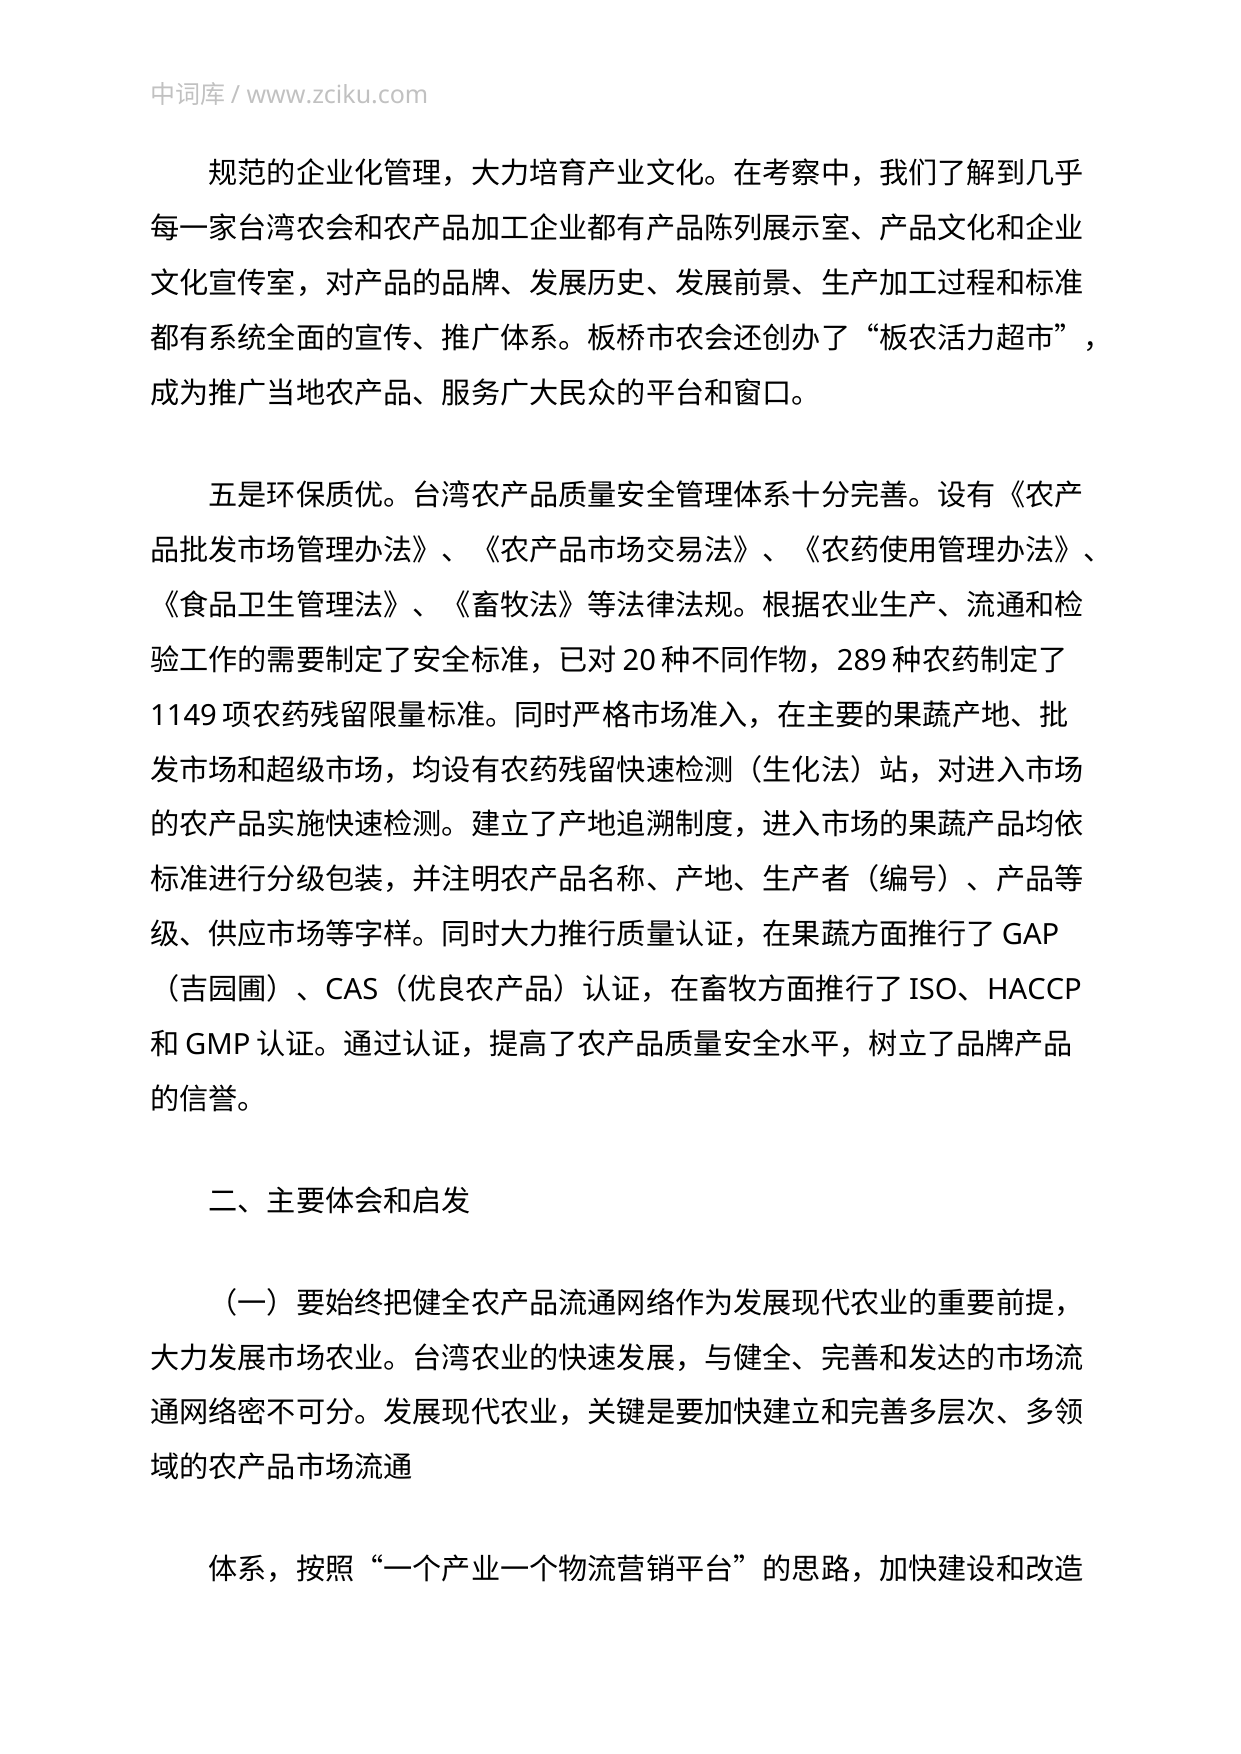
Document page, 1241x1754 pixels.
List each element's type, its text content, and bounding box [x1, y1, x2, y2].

text 二、主要体会和启发 [150, 1177, 1090, 1220]
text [150, 1546, 1090, 1588]
text （一）要始终把健全农产品流通网络作为发展现代农业的重要前提，大力发展市场农业。台湾农业的快速发展，与健全、完善和发达的市场流通网络密不可分。发展现代农业，关键是要加快建立和完善多层次、多领域的农产品市场流通 [150, 1279, 1090, 1486]
text 五是环保质优。台湾农产品质量安全管理体系十分完善。设有《农产品批发市场管理办法》、《农产品市场交易法》、《农药使用管理办法》、《食品卫生管理法》、《畜牧法》等法律法规。根据农业生产、流通和检验工作的需要制定了安全标准，已对20种不同作物，289种农药制定了1149项农药残留限量标准。同时严格市场准入，在主要的果蔬产地、批发市场和超级市场，均设有农药残留快速检测（生化法）站，对进入市场的农产品实施快速检测。建立了产地追溯制度，进入市场的果蔬产品均依标准进行分级包装，并注明农产品名称、产地、生产者（编号）、产品等级、供应市场等字样。同时大力推行质量认证，在果蔬方面推行了GAP（吉园圃）、CAS（优良农产品）认证，在畜牧方面推行了ISO、HACCP和GMP认证。通过认证，提高了农产品质量安全水平，树立了品牌产品的信誉。 [150, 471, 1090, 1118]
text 规范的企业化管理，大力培育产业文化。在考察中，我们了解到几乎每一家台湾农会和农产品加工企业都有产品陈列展示室、产品文化和企业文化宣传室，对产品的品牌、发展历史、发展前景、生产加工过程和标准都有系统全面的宣传、推广体系。板桥市农会还创办了“板农活力超市”，成为推广当地农产品、服务广大民众的平台和窗口。 [150, 150, 1090, 412]
